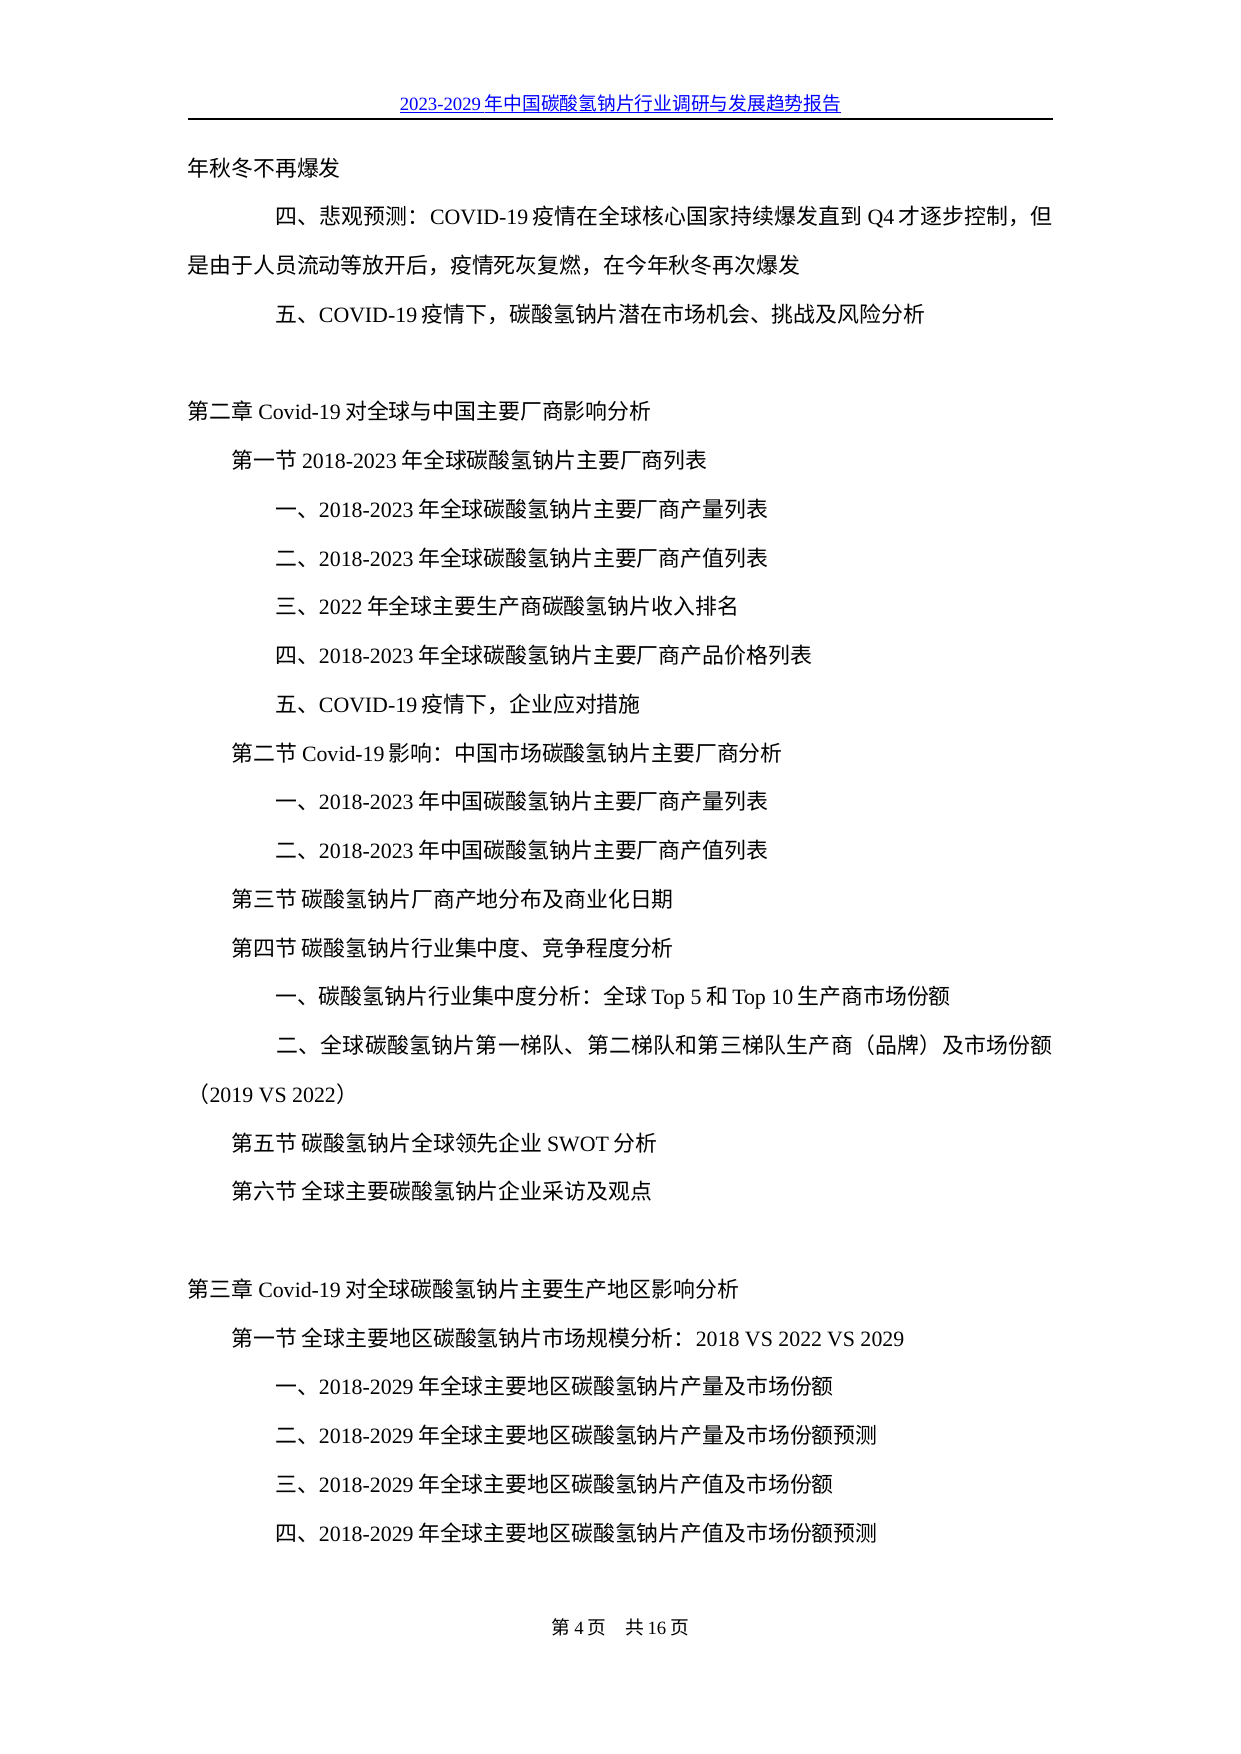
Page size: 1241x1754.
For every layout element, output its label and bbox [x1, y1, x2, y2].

text [187, 150, 1053, 1548]
